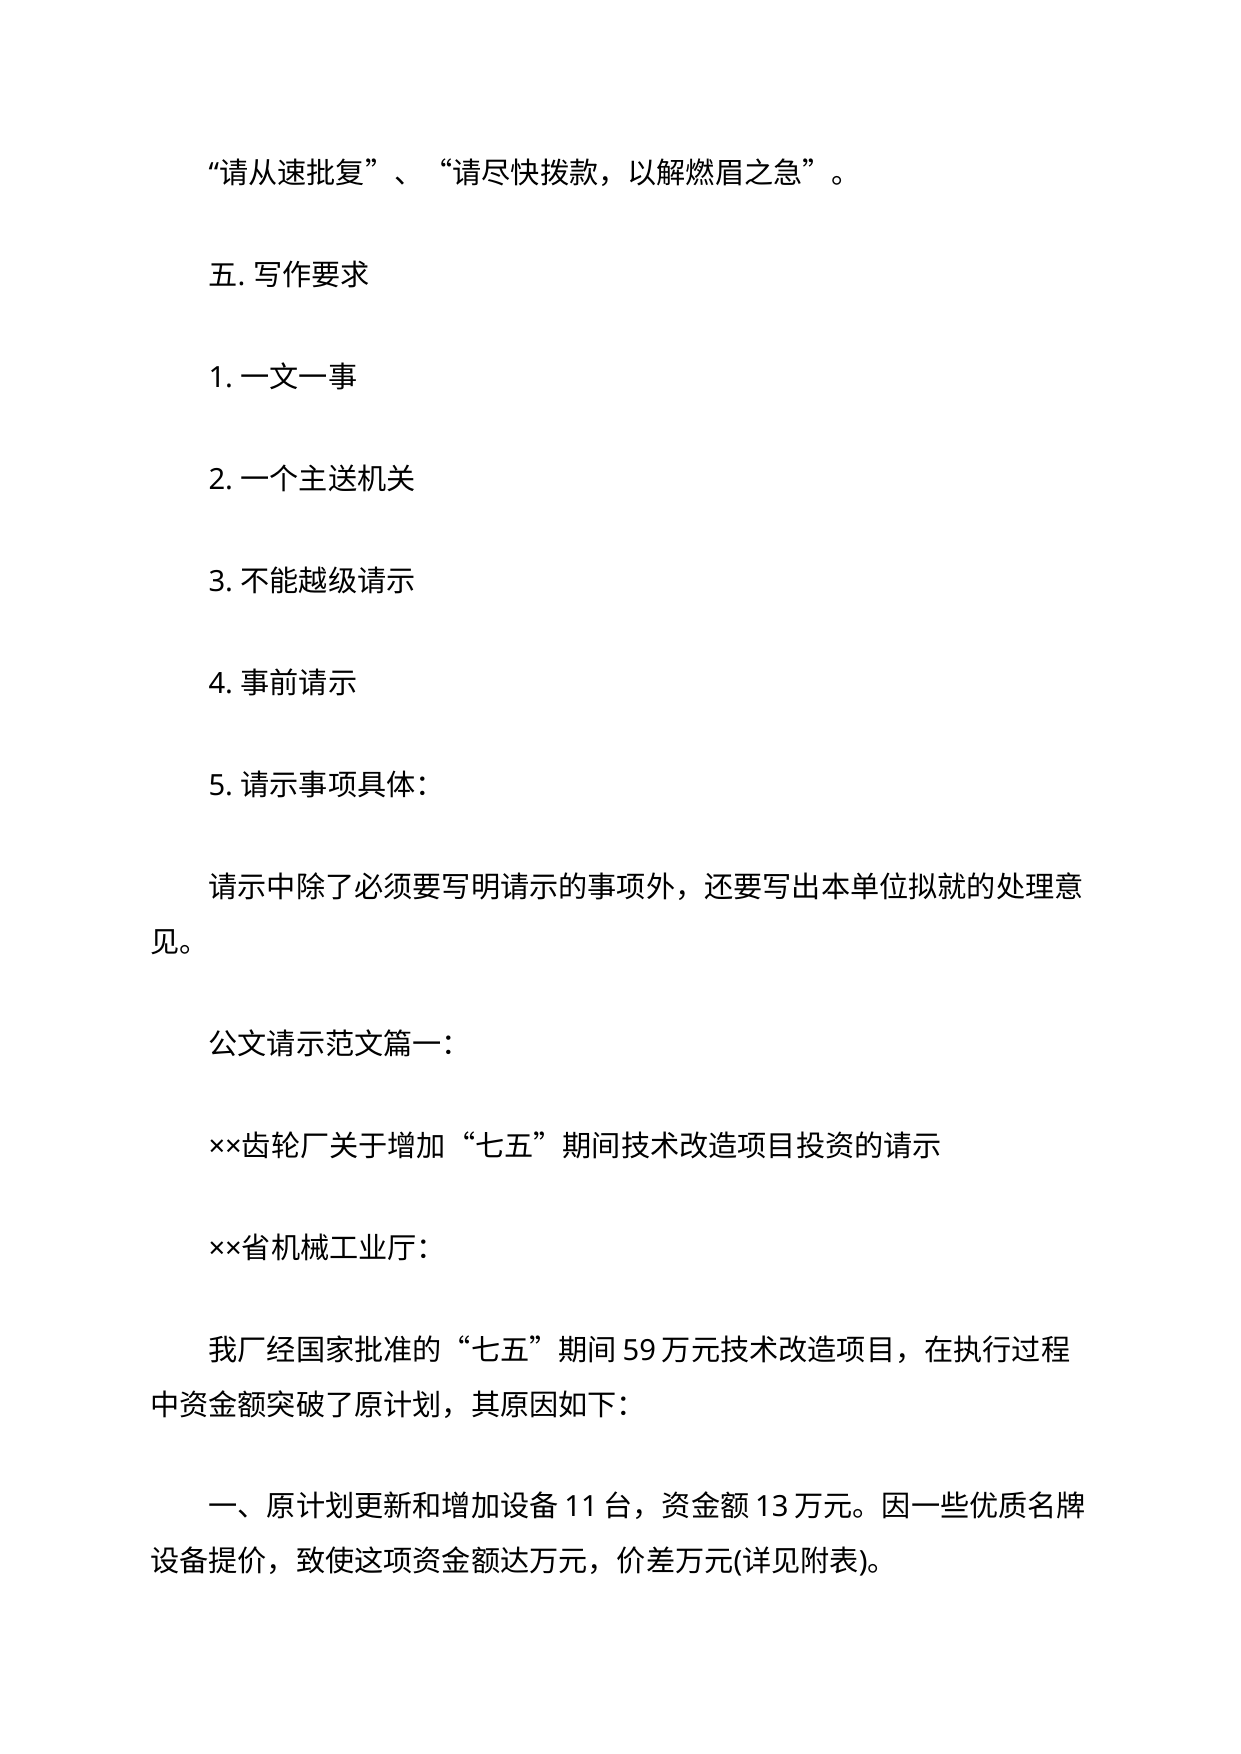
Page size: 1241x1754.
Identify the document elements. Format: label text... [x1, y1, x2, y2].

text 我厂经国家批准的“七五”期间59万元技术改造项目，在执行过程中资金额突破了原计划，其原因如下： [150, 1326, 1090, 1423]
text 一、原计划更新和增加设备11台，资金额13万元。因一些优质名牌设备提价，致使这项资金额达万元，价差万元(详见附表)。 [150, 1483, 1090, 1580]
text 公文请示范文篇一： [150, 1021, 1090, 1063]
text 3. 不能越级请示 [150, 558, 1090, 600]
text 5. 请示事项具体： [150, 762, 1090, 804]
text 1. 一文一事 [150, 354, 1090, 396]
text 请示中除了必须要写明请示的事项外，还要写出本单位拟就的处理意见。 [150, 864, 1090, 961]
text 五. 写作要求 [150, 252, 1090, 294]
text 2. 一个主送机关 [150, 456, 1090, 498]
text ××省机械工业厅： [150, 1224, 1090, 1267]
text ××齿轮厂关于增加“七五”期间技术改造项目投资的请示 [150, 1122, 1090, 1165]
text “请从速批复”、“请尽快拨款，以解燃眉之急”。 [150, 150, 1090, 192]
text 4. 事前请示 [150, 660, 1090, 702]
